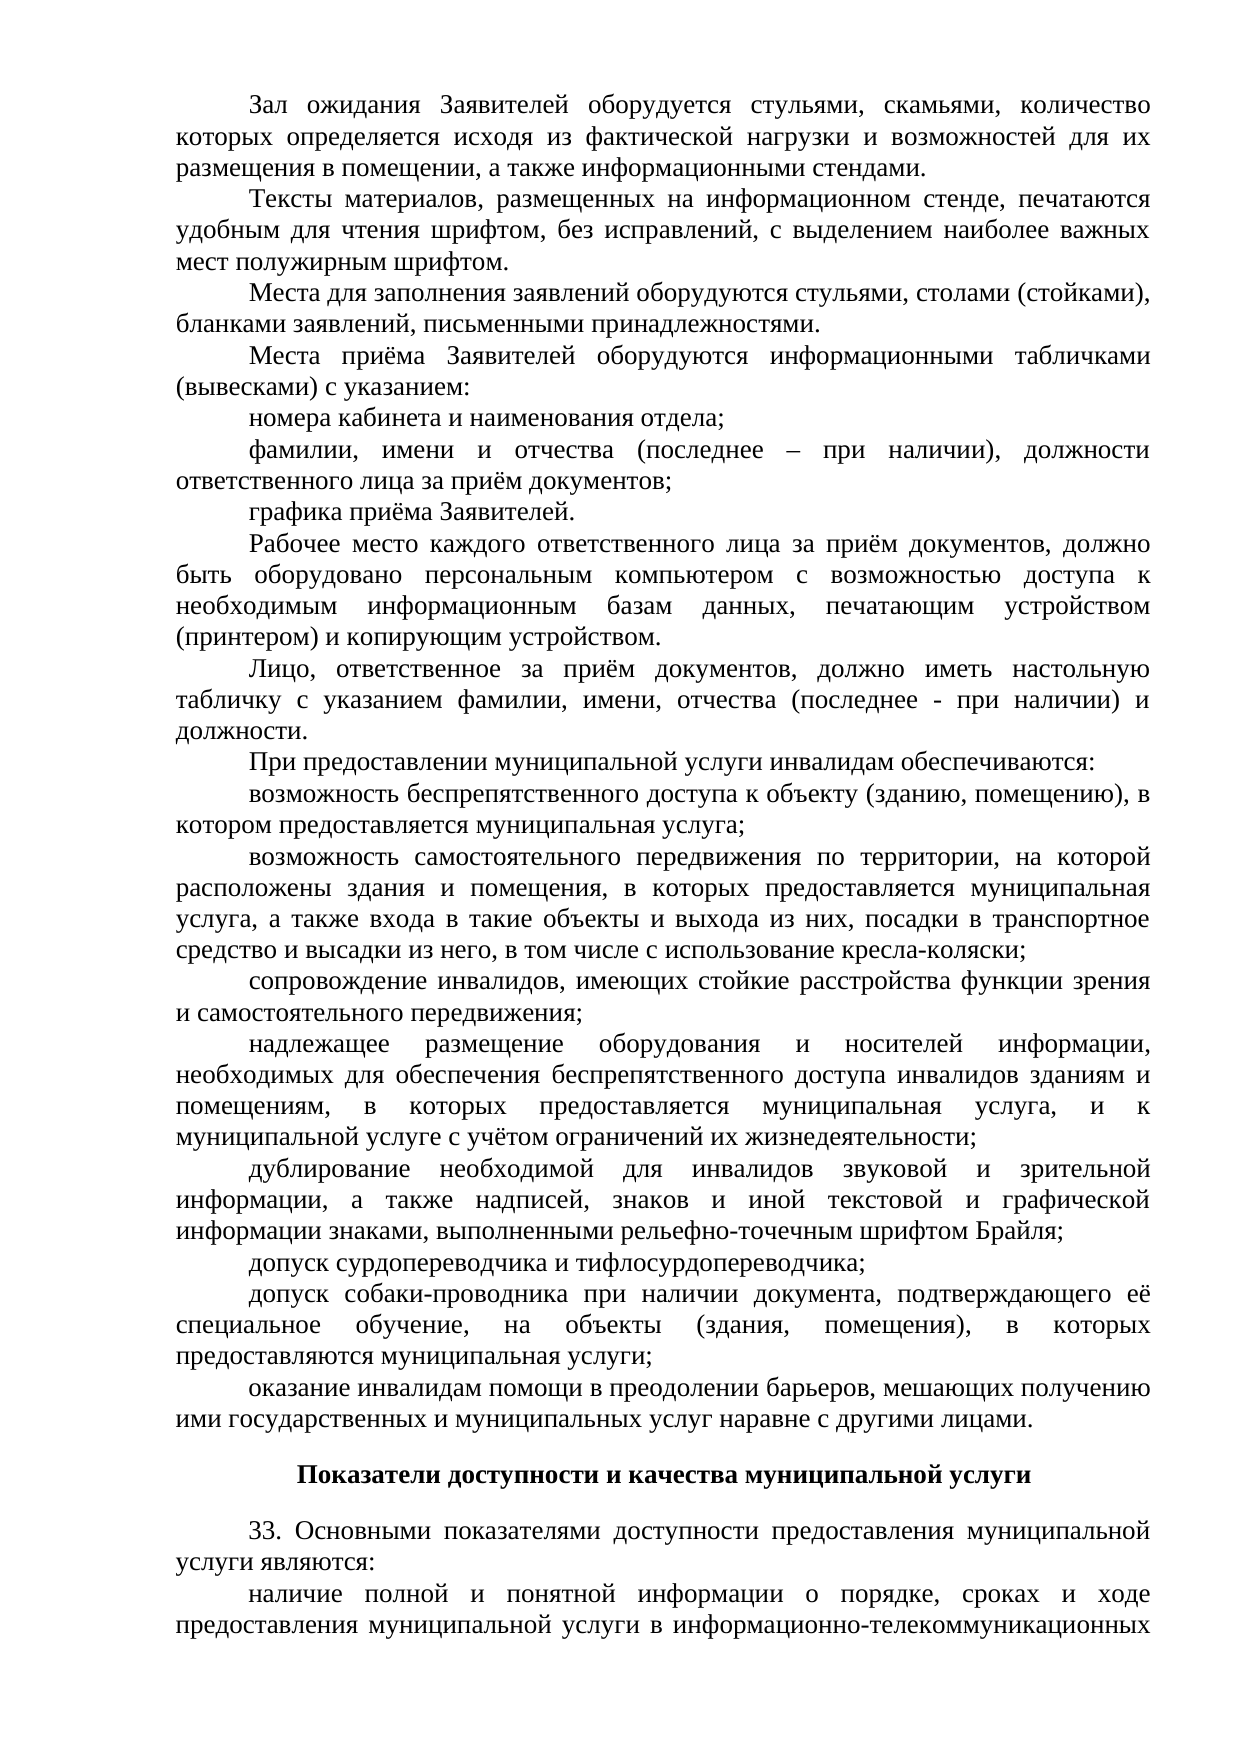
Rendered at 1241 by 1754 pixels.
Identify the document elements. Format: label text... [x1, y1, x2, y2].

text 33. Основными показателями доступности предоставления муниципальной услуги являются: [175, 1514, 1152, 1577]
text Показатели доступности и качества муниципальной услуги [177, 1458, 1152, 1489]
text фамилии, имени и отчества (последнее – при наличии), должности ответственного лица за приём документов; [176, 433, 1152, 495]
text допуск сурдопереводчика и тифлосурдопереводчика; [176, 1246, 1152, 1277]
text Зал ожидания Заявителей оборудуется стульями, скамьями, количество которых определяется исходя из фактической нагрузки и возможностей для их размещения в помещении, а также информационными стендами. [176, 89, 1152, 182]
text сопровождение инвалидов, имеющих стойкие расстройства функции зрения и самостоятельного передвижения; [176, 964, 1152, 1027]
text номера кабинета и наименования отдела; [176, 401, 1152, 432]
text Тексты материалов, размещенных на информационном стенде, печатаются удобным для чтения шрифтом, без исправлений, с выделением наиболее важных мест полужирным шрифтом. [176, 182, 1152, 276]
text графика приёма Заявителей. [176, 495, 1152, 527]
text Места для заполнения заявлений оборудуются стульями, столами (стойками), бланками заявлений, письменными принадлежностями. [176, 276, 1152, 338]
text возможность самостоятельного передвижения по территории, на которой расположены здания и помещения, в которых предоставляется муниципальная услуга, а также входа в такие объекты и выхода из них, посадки в транспортное средство и высадки из него, в том числе с использование кресла-коляски; [176, 839, 1152, 964]
text Рабочее место каждого ответственного лица за приём документов, должно быть оборудовано персональным компьютером с возможностью доступа к необходимым информационным базам данных, печатающим устройством (принтером) и копирующим устройством. [176, 527, 1152, 651]
text При предоставлении муниципальной услуги инвалидам обеспечиваются: [176, 746, 1152, 777]
text возможность беспрепятственного доступа к объекту (зданию, помещению), в котором предоставляется муниципальная услуга; [176, 777, 1152, 839]
text допуск собаки-проводника при наличии документа, подтверждающего её специальное обучение, на объекты (здания, помещения), в которых предоставляются муниципальная услуги; [176, 1277, 1152, 1371]
text Лицо, ответственное за приём документов, должно иметь настольную табличку с указанием фамилии, имени, отчества (последнее - при наличии) и должности. [176, 652, 1152, 745]
text дублирование необходимой для инвалидов звуковой и зрительной информации, а также надписей, знаков и иной текстовой и графической информации знаками, выполненными рельефно-точечным шрифтом Брайля; [176, 1152, 1152, 1245]
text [175, 1577, 1152, 1639]
text надлежащее размещение оборудования и носителей информации, необходимых для обеспечения беспрепятственного доступа инвалидов зданиям и помещениям, в которых предоставляется муниципальная услуга, и к муниципальной услуге с учётом ограничений их жизнедеятельности; [176, 1027, 1152, 1152]
text оказание инвалидам помощи в преодолении барьеров, мешающих получению ими государственных и муниципальных услуг наравне с другими лицами. [175, 1371, 1152, 1433]
text Места приёма Заявителей оборудуются информационными табличками (вывесками) с указанием: [176, 339, 1152, 401]
